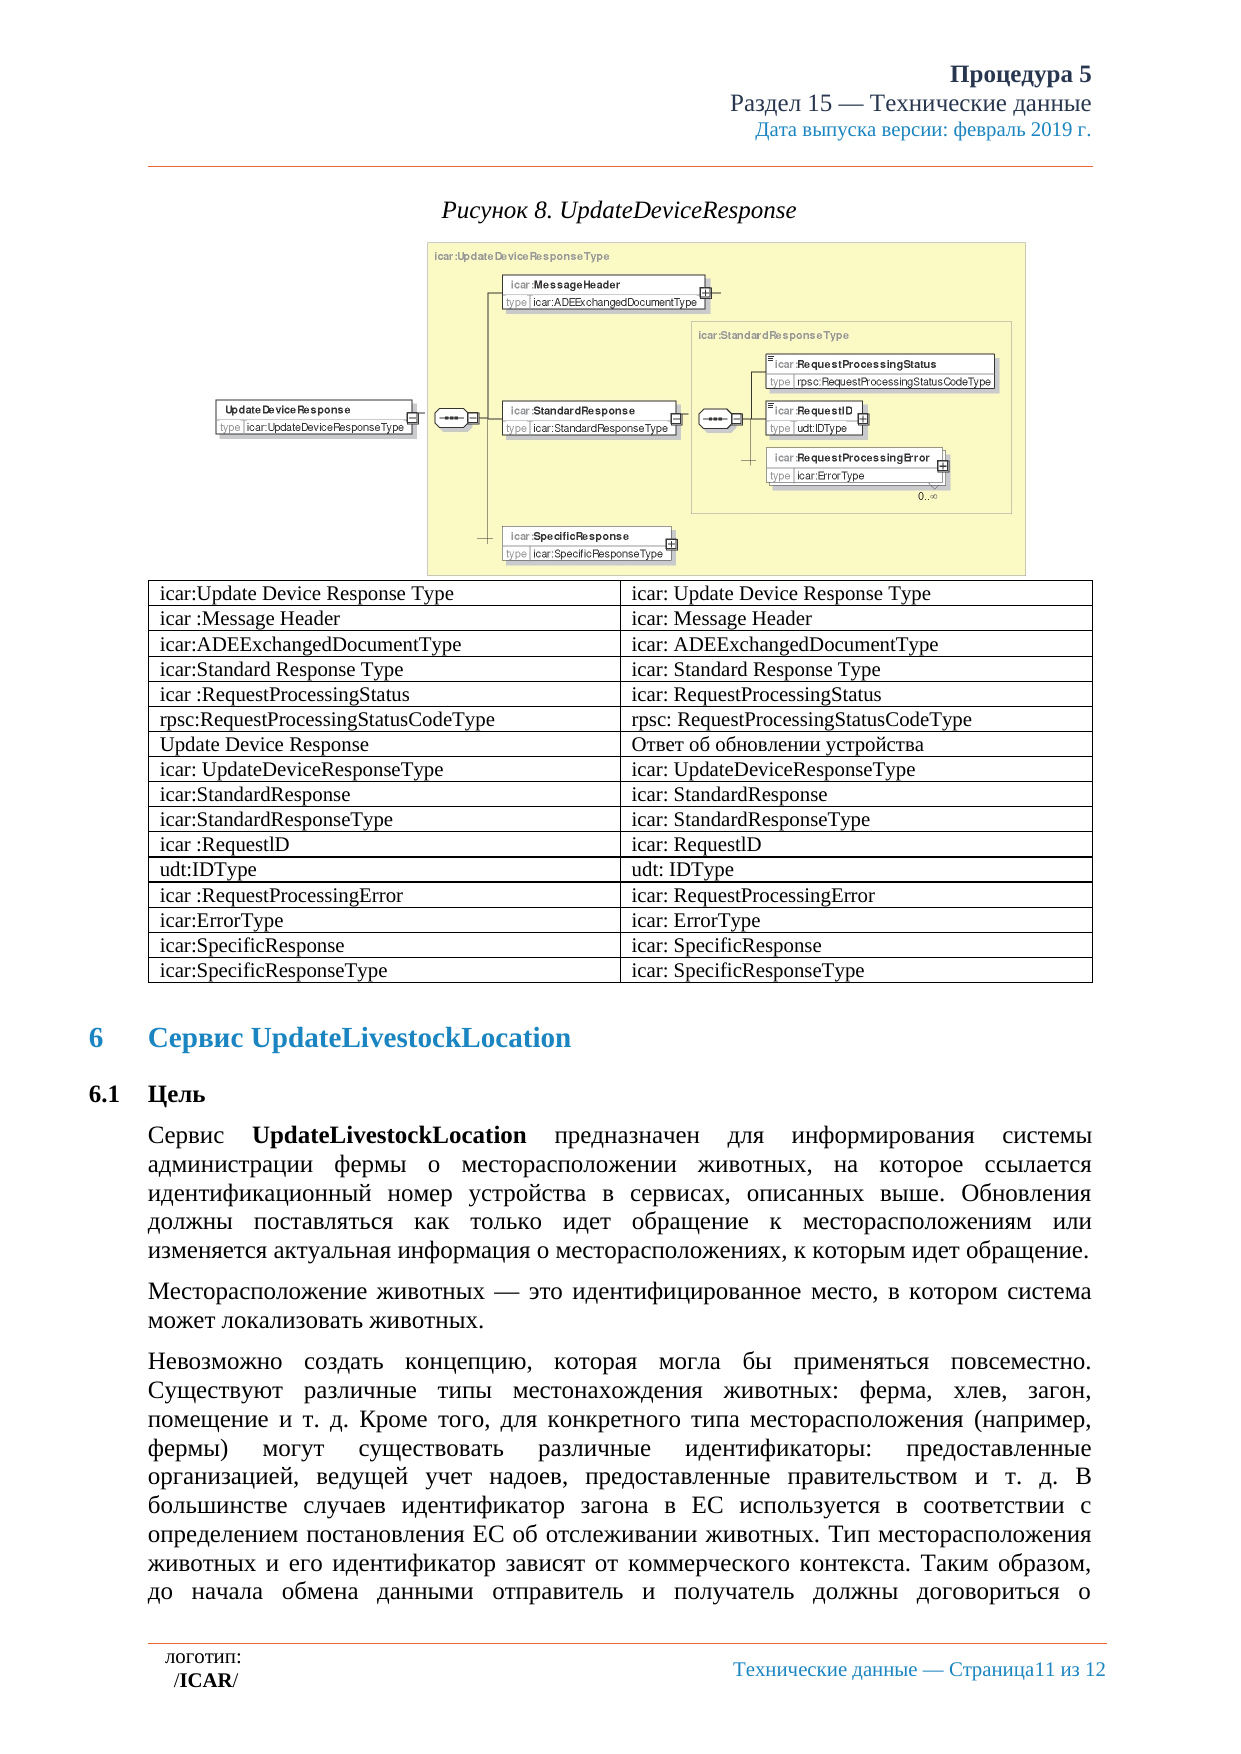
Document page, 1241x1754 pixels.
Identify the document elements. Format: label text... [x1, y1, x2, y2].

table_cell udt:IDType [149, 858, 620, 881]
table_cell icar :Message Header [149, 606, 620, 630]
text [148, 1346, 1092, 1605]
table_cell icar:ADEExchangedDocumentType [149, 631, 620, 656]
table_cell icar :RequestProcessingError [149, 883, 620, 907]
table_cell Ответ об обновлении устройства [621, 732, 1092, 756]
table_cell Update Device Response [149, 732, 620, 756]
text Месторасположение животных — это идентифицированное место, в котором система может локализовать животных. [148, 1276, 1092, 1334]
table_cell icar:Standard Response Type [149, 657, 620, 681]
table_cell icar:SpecificResponse [149, 933, 620, 957]
table_cell icar: RequestProcessingError [621, 883, 1092, 907]
table_cell icar: ADEExchangedDocumentType [621, 631, 1092, 656]
table_cell icar:StandardResponse [149, 782, 620, 806]
text 6.1 Цель [89, 1079, 1092, 1108]
table_cell icar: RequestlD [621, 832, 1092, 856]
table_cell icar: Standard Response Type [621, 657, 1092, 681]
table_cell udt: IDType [621, 858, 1092, 881]
picture [208, 236, 1032, 580]
table_cell icar: RequestProcessingStatus [621, 682, 1092, 706]
table_cell icar: SpecificResponseType [621, 958, 1092, 982]
table_cell icar: StandardResponse [621, 782, 1092, 806]
table_cell icar: Message Header [621, 606, 1092, 630]
text 6 Сервис UpdateLivestockLocation [89, 1020, 1092, 1054]
table_cell icar:ErrorType [149, 908, 620, 932]
table_cell icar: SpecificResponse [621, 933, 1092, 957]
table_cell icar:SpecificResponseType [149, 958, 620, 982]
table_cell icar:StandardResponseType [149, 807, 620, 831]
table_cell icar :RequestProcessingStatus [149, 682, 620, 706]
text Рисунок 8. UpdateDeviceResponse [148, 195, 1092, 224]
table_header icar:Update Device Response Type [149, 581, 620, 605]
table_header icar: Update Device Response Type [621, 581, 1092, 605]
text Сервис UpdateLivestockLocation предназначен для информирования системы администрации фермы о месторасположении животных, на которое ссылается идентификационный номер устройства в сервисах, описанных выше. Обновления должны поставляться как только идет обращение к месторасположениям или изменяется актуальная информация о месторасположениях, к которым идет обращение. [148, 1120, 1092, 1264]
table_cell icar :RequestlD [149, 832, 620, 856]
table_cell icar: ErrorType [621, 908, 1092, 932]
table_cell icar: StandardResponseType [621, 807, 1092, 831]
table_cell rpsc:RequestProcessingStatusCodeType [149, 707, 620, 731]
table_cell rpsc: RequestProcessingStatusCodeType [621, 707, 1092, 731]
table_cell icar: UpdateDeviceResponseType [621, 757, 1092, 781]
table_cell icar: UpdateDeviceResponseType [149, 757, 620, 781]
